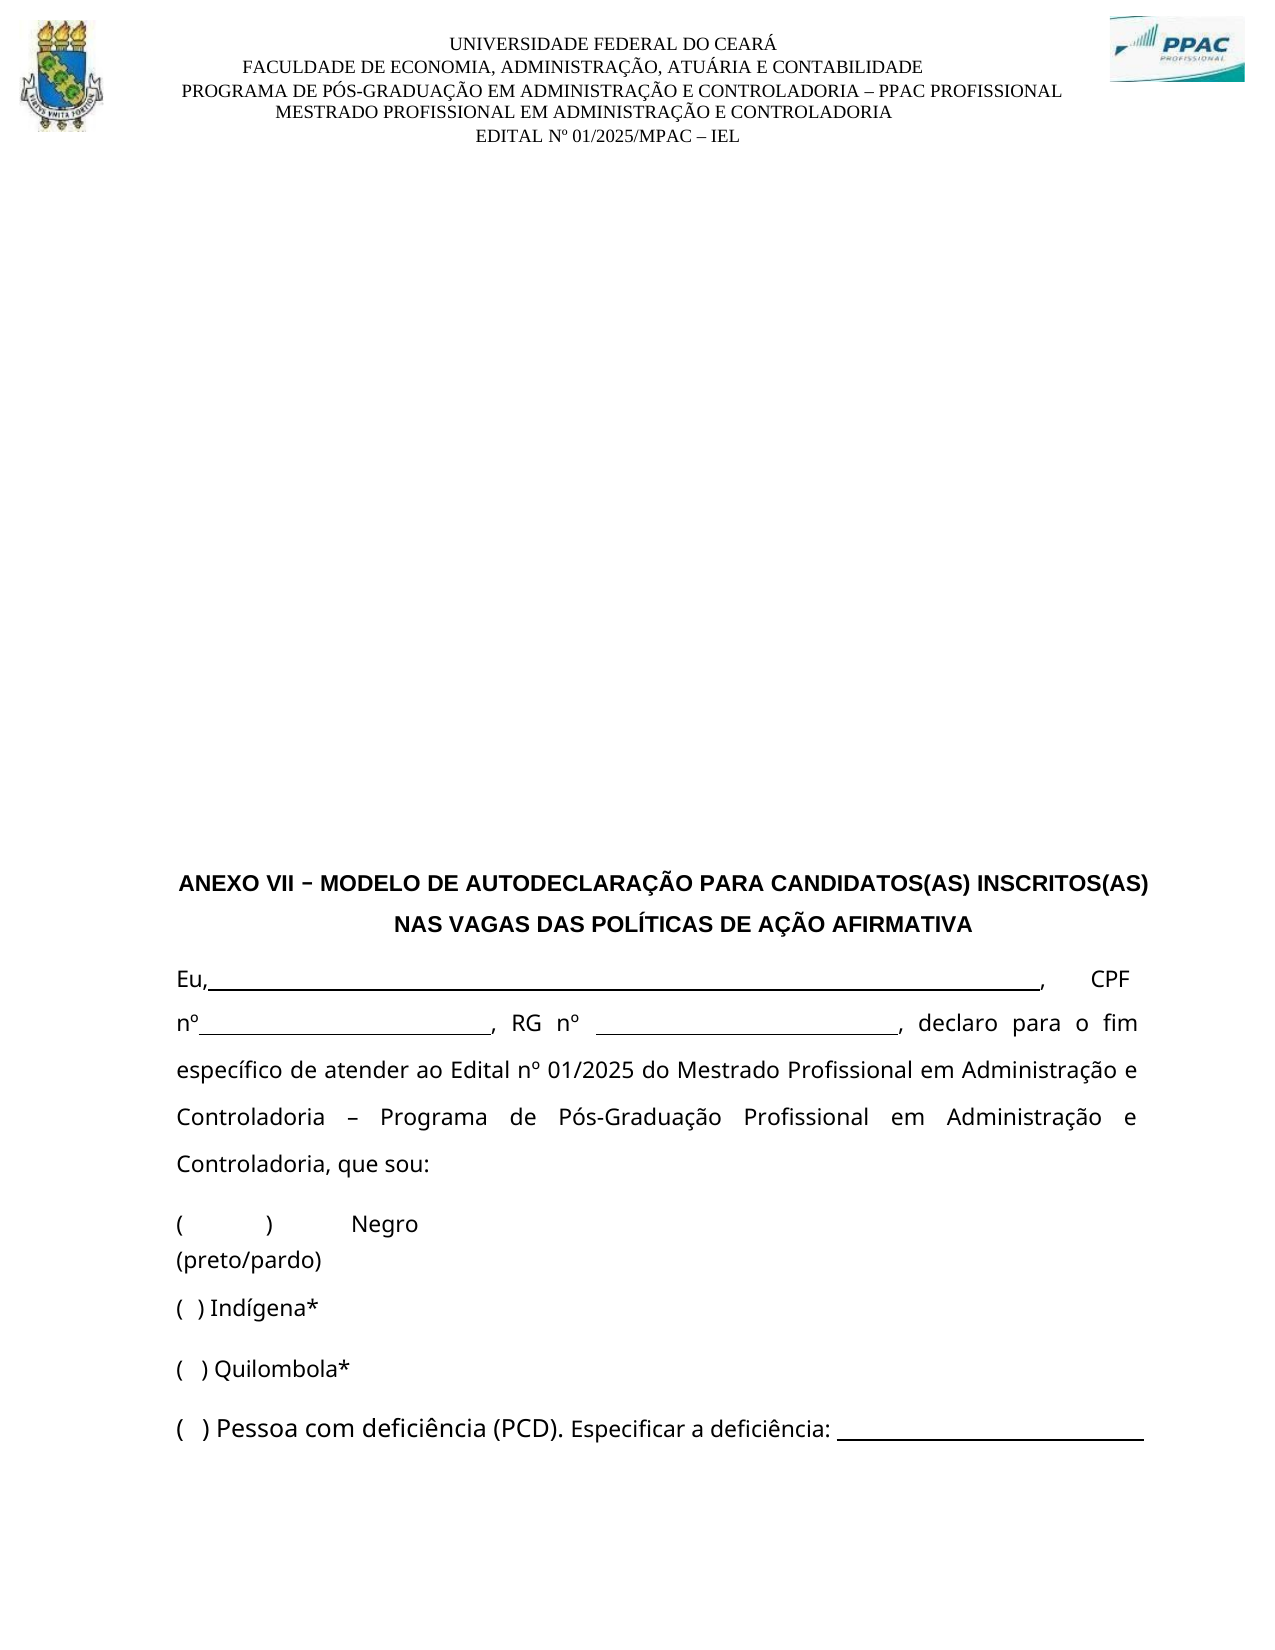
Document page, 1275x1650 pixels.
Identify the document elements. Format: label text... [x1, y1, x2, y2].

text ( ) Quilombola* [176, 1353, 1248, 1384]
picture [1109, 16, 1245, 82]
text ANEXO VII – MODELO DE AUTODECLARAÇÃO PARA CANDIDATOS(AS) INSCRITOS(AS) NAS VAGAS DAS POLÍTICAS DE AÇÃO AFIRMATIVA [153, 865, 1174, 937]
text ( ) Negro (preto/pardo) [176, 1208, 418, 1275]
text Eu, , CPF [176, 963, 1248, 994]
picture [19, 20, 104, 132]
text nº , RG nº , declaro para o fim específico de atender ao Edital nº 01/2025 do Mestrado Profissional em Administração e Controladoria – Programa de Pós-Graduação Profissional em Administração e Controladoria, que sou: [176, 1007, 1138, 1179]
text ( ) Pessoa com deficiência (PCD). Especificar a deficiência: [176, 1410, 1248, 1444]
text ( ) Indígena* [176, 1292, 418, 1323]
